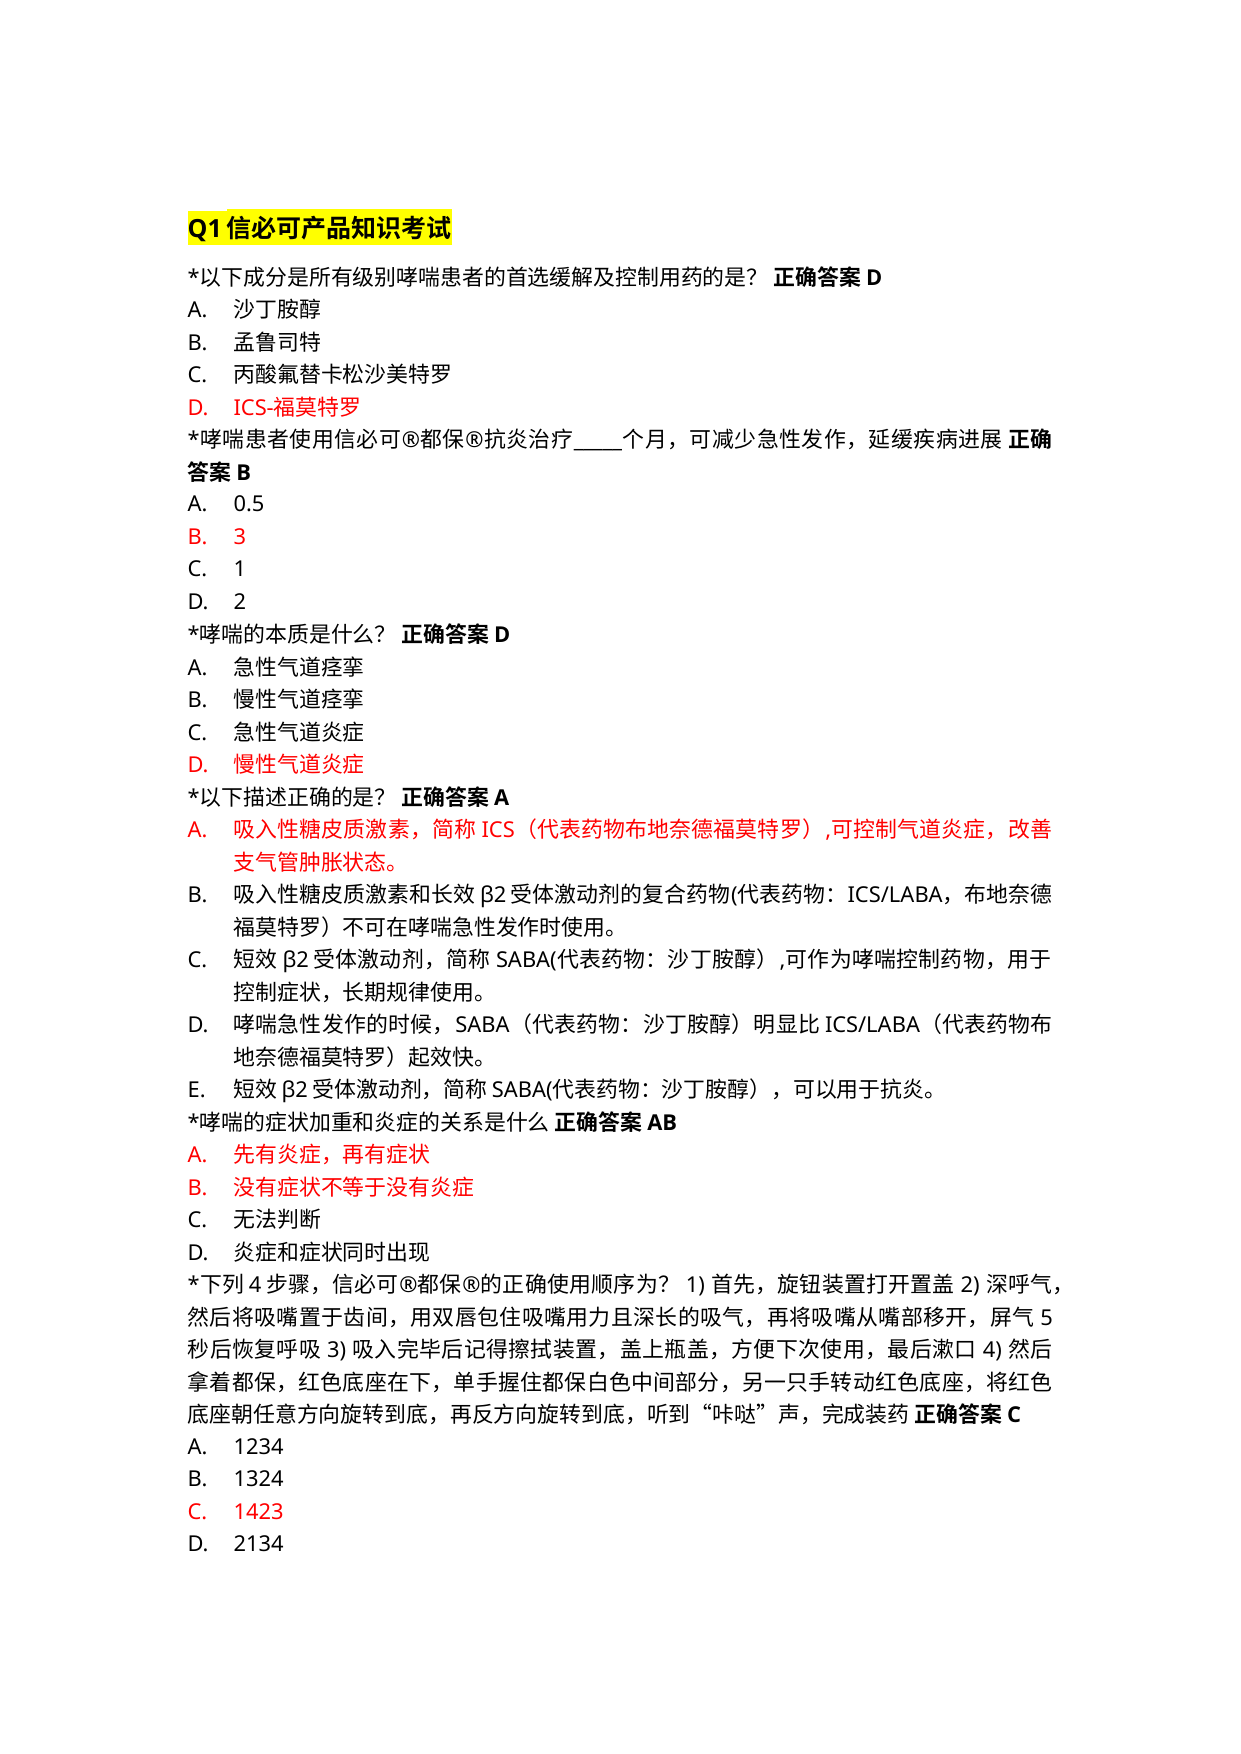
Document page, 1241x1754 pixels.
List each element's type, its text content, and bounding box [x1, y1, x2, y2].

list 短效β2受体激动剂，简称SABA(代表药物：沙丁胺醇）,可作为哮喘控制药物，用于控制症状，长期规律使用。 [187, 942, 1053, 1007]
text *哮喘的症状加重和炎症的关系是什么 正确答案 AB [187, 1104, 1053, 1137]
list 炎症和症状同时出现 [187, 1234, 1053, 1267]
list ICS-福莫特罗 [187, 389, 1053, 422]
list 1324 [187, 1462, 1053, 1494]
list 1 [187, 552, 1053, 584]
list 2 [187, 584, 1053, 617]
list 慢性气道炎症 [187, 747, 1053, 779]
text *哮喘的本质是什么？ 正确答案 D [187, 617, 1053, 649]
text *下列4步骤，信必可®都保®的正确使用顺序为？ 1) 首先，旋钮装置打开置盖 2) 深呼气，然后将吸嘴置于齿间，用双唇包住吸嘴用力且深长的吸气，再将吸嘴从嘴部移开，屏气5秒后恢复呼吸 3) 吸入完毕后记得擦拭装置，盖上瓶盖，方便下次使用，最后漱口 4) 然后拿着都保，红色底座在下，单手握住都保白色中间部分，另一只手转动红色底座，将红色底座朝任意方向旋转到底，再反方向旋转到底，听到“咔哒”声，完成装药 正确答案 C [187, 1267, 1053, 1429]
list 1234 [187, 1429, 1053, 1462]
list 孟鲁司特 [187, 324, 1053, 357]
text *哮喘患者使用信必可®都保®抗炎治疗_____个月，可减少急性发作，延缓疾病进展 正确答案 B [187, 422, 1053, 487]
list 急性气道痉挛 [187, 649, 1053, 682]
list 吸入性糖皮质激素，简称ICS（代表药物布地奈德福莫特罗）,可控制气道炎症，改善支气管肿胀状态。 [187, 812, 1053, 877]
list 沙丁胺醇 [187, 292, 1053, 324]
list 吸入性糖皮质激素和长效β2受体激动剂的复合药物(代表药物：ICS/LABA，布地奈德福莫特罗）不可在哮喘急性发作时使用。 [187, 877, 1053, 942]
list 没有症状不等于没有炎症 [187, 1169, 1053, 1202]
list 丙酸氟替卡松沙美特罗 [187, 357, 1053, 389]
list 无法判断 [187, 1202, 1053, 1234]
list 急性气道炎症 [187, 714, 1053, 747]
list 先有炎症，再有症状 [187, 1137, 1053, 1169]
list 0.5 [187, 487, 1053, 519]
list 哮喘急性发作的时候，SABA（代表药物：沙丁胺醇）明显比ICS/LABA（代表药物布地奈德福莫特罗）起效快。 [187, 1007, 1053, 1072]
list 短效β2受体激动剂，简称SABA(代表药物：沙丁胺醇），可以用于抗炎。 [187, 1072, 1053, 1104]
text *以下成分是所有级别哮喘患者的首选缓解及控制用药的是？ 正确答案 D [187, 259, 1053, 292]
text *以下描述正确的是？ 正确答案 A [187, 779, 1053, 812]
list 3 [187, 519, 1053, 552]
text Q1信必可产品知识考试 [187, 194, 1053, 259]
list 2134 [187, 1527, 1053, 1559]
list 1423 [187, 1494, 1053, 1527]
list 慢性气道痉挛 [187, 682, 1053, 714]
